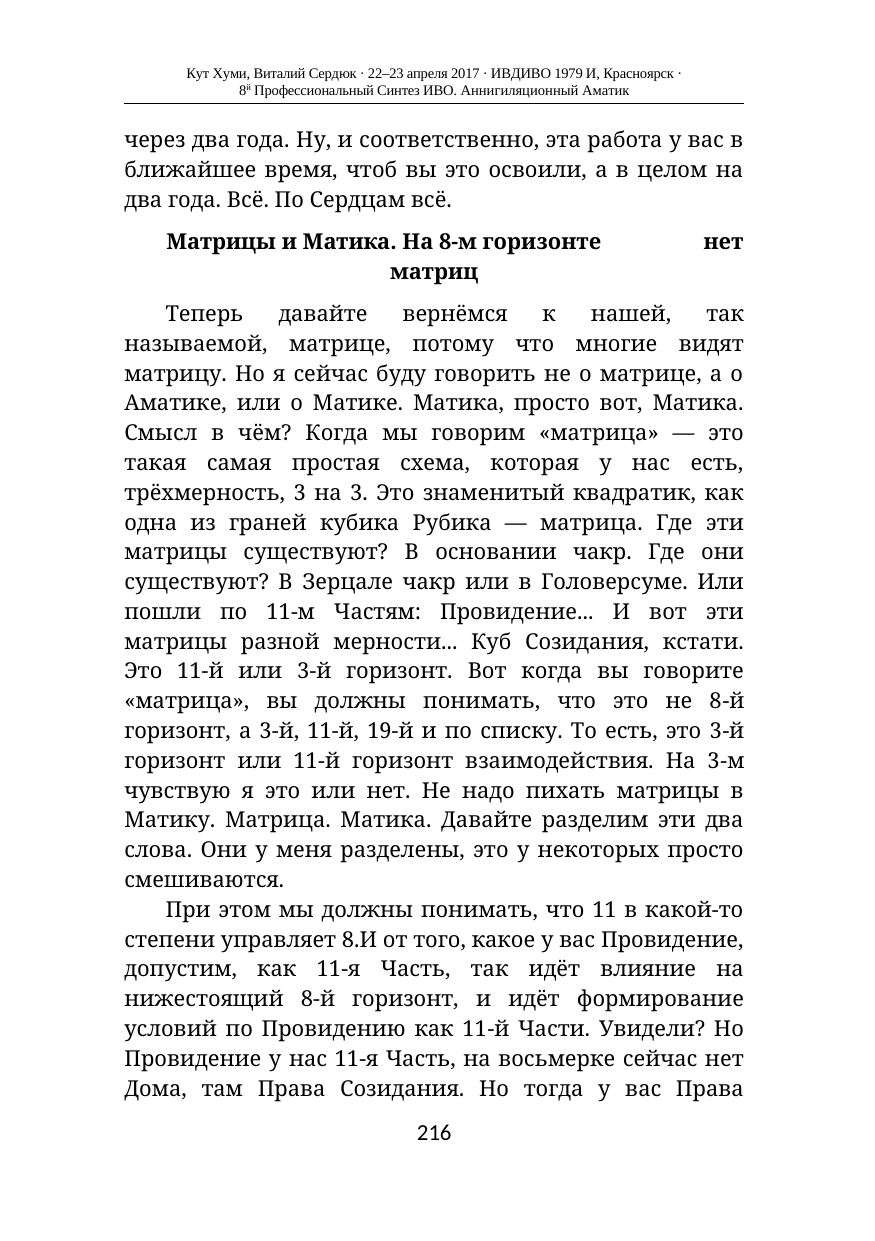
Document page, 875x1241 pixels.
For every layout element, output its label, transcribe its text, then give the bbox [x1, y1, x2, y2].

text Теперь давайте вернёмся к нашей, так называемой, матрице, потому что многие видят матрицу. Но я сейчас буду говорить не о матрице, а о Аматике, или о Матике. Матика, просто вот, Матика. Смысл в чём? Когда мы говорим «матрица» — это такая самая простая схема, которая у нас есть, трёхмерность, 3 на 3. Это знаменитый квадратик, как одна из граней кубика Рубика — матрица. Где эти матрицы существуют? В основании чакр. Где они существуют? В Зерцале чакр или в Головерсуме. Или пошли по 11-м Частям: Провидение... И вот эти матрицы разной мерности... Куб Созидания, кстати. Это 11-й или 3-й горизонт. Вот когда вы говорите «матрица», вы должны понимать, что это не 8-й горизонт, а 3-й, 11-й, 19-й и по списку. То есть, это 3-й горизонт или 11-й горизонт взаимодействия. На 3-м чувствую я это или нет. Не надо пихать матрицы в Матику. Матрица. Матика. Давайте разделим эти два слова. Они у меня разделены, это у некоторых просто смешиваются. [124, 298, 744, 894]
text Матрицы и Матика. На 8-м горизонте нет матриц [124, 226, 744, 286]
